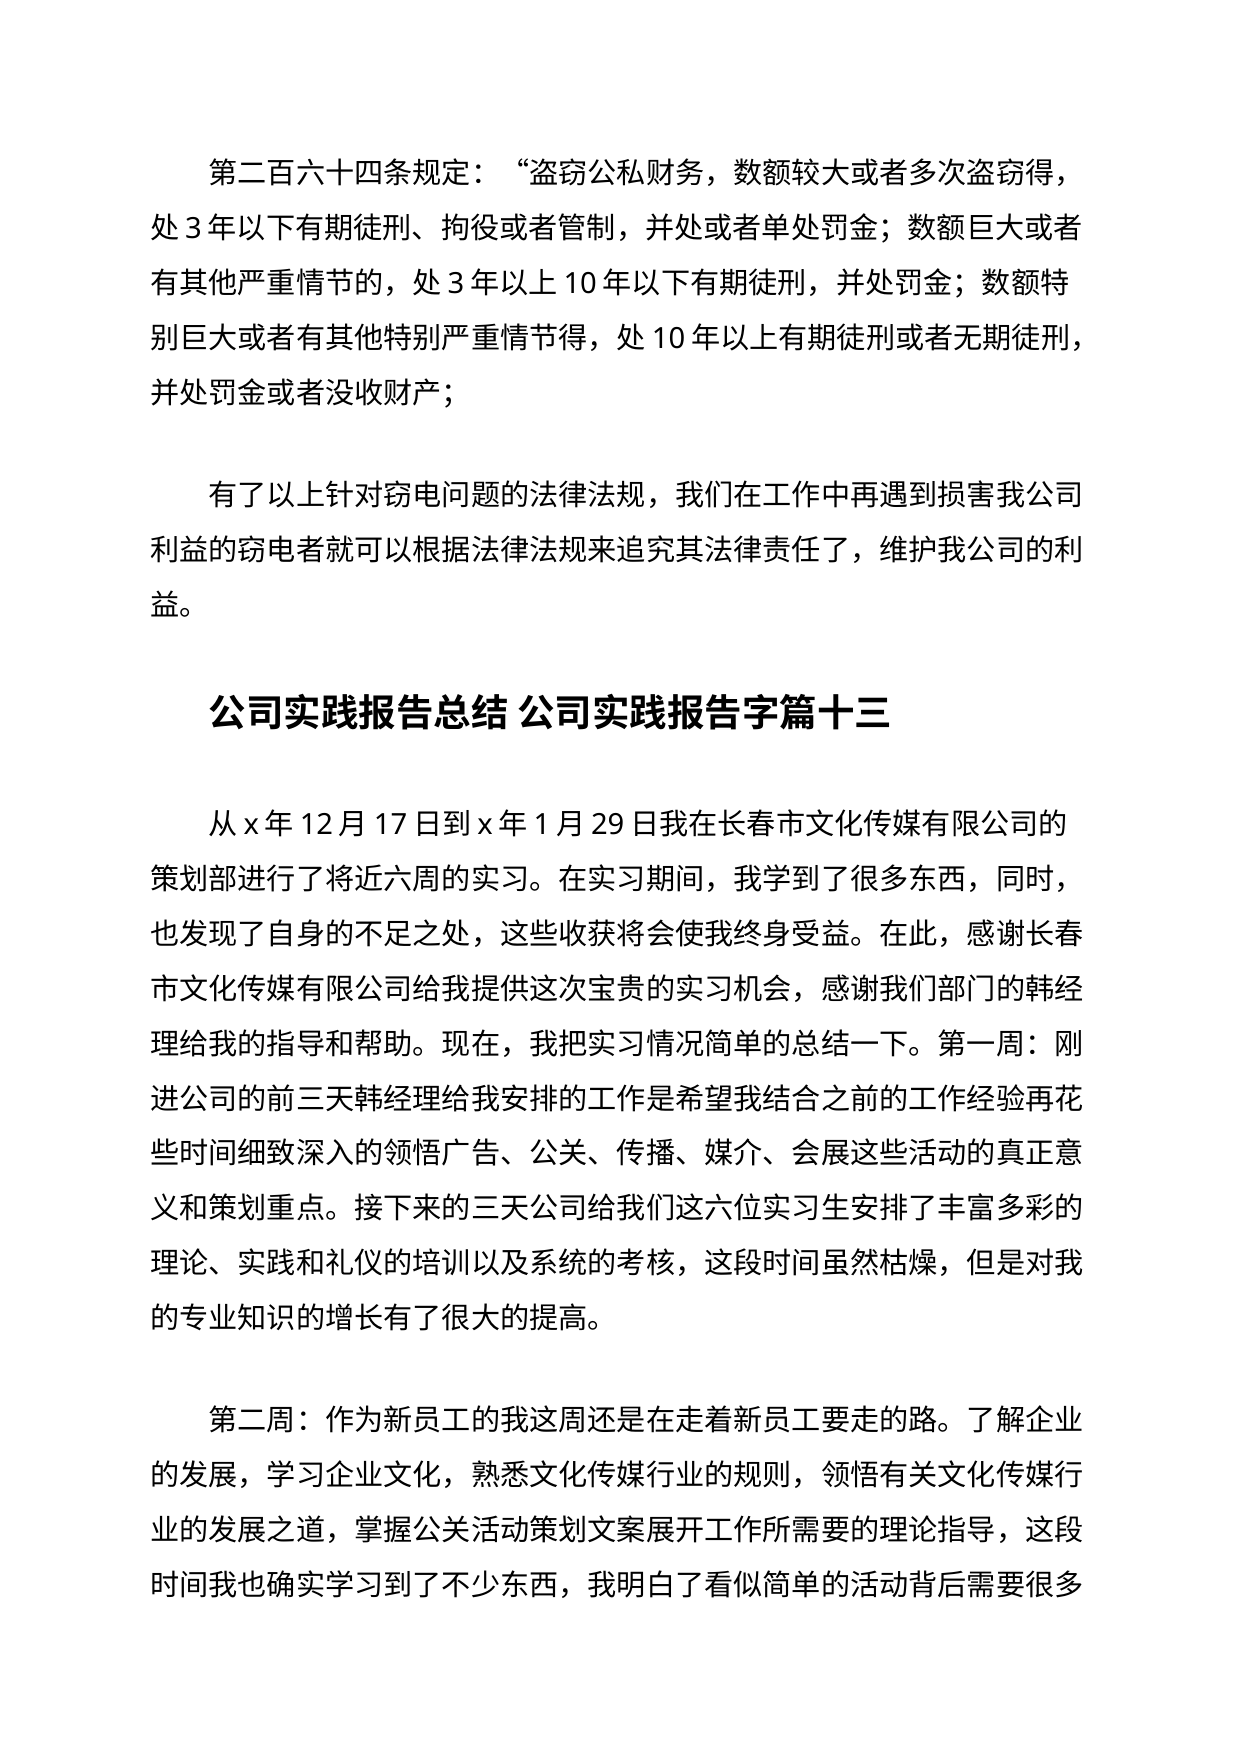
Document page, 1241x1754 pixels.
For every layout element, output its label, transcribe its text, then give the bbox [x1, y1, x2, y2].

text 第二百六十四条规定：“盗窃公私财务，数额较大或者多次盗窃得，处3年以下有期徒刑、拘役或者管制，并处或者单处罚金；数额巨大或者有其他严重情节的，处3年以上10年以下有期徒刑，并处罚金；数额特别巨大或者有其他特别严重情节得，处10年以上有期徒刑或者无期徒刑，并处罚金或者没收财产； [150, 150, 1090, 412]
text 有了以上针对窃电问题的法律法规，我们在工作中再遇到损害我公司利益的窃电者就可以根据法律法规来追究其法律责任了，维护我公司的利益。 [150, 472, 1090, 624]
text 公司实践报告总结 公司实践报告字篇十三 [150, 683, 1090, 737]
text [150, 1397, 1090, 1603]
text 从x年12月17日到x年1月29日我在长春市文化传媒有限公司的策划部进行了将近六周的实习。在实习期间，我学到了很多东西，同时，也发现了自身的不足之处，这些收获将会使我终身受益。在此，感谢长春市文化传媒有限公司给我提供这次宝贵的实习机会，感谢我们部门的韩经理给我的指导和帮助。现在，我把实习情况简单的总结一下。第一周：刚进公司的前三天韩经理给我安排的工作是希望我结合之前的工作经验再花些时间细致深入的领悟广告、公关、传播、媒介、会展这些活动的真正意义和策划重点。接下来的三天公司给我们这六位实习生安排了丰富多彩的理论、实践和礼仪的培训以及系统的考核，这段时间虽然枯燥，但是对我的专业知识的增长有了很大的提高。 [150, 801, 1090, 1337]
